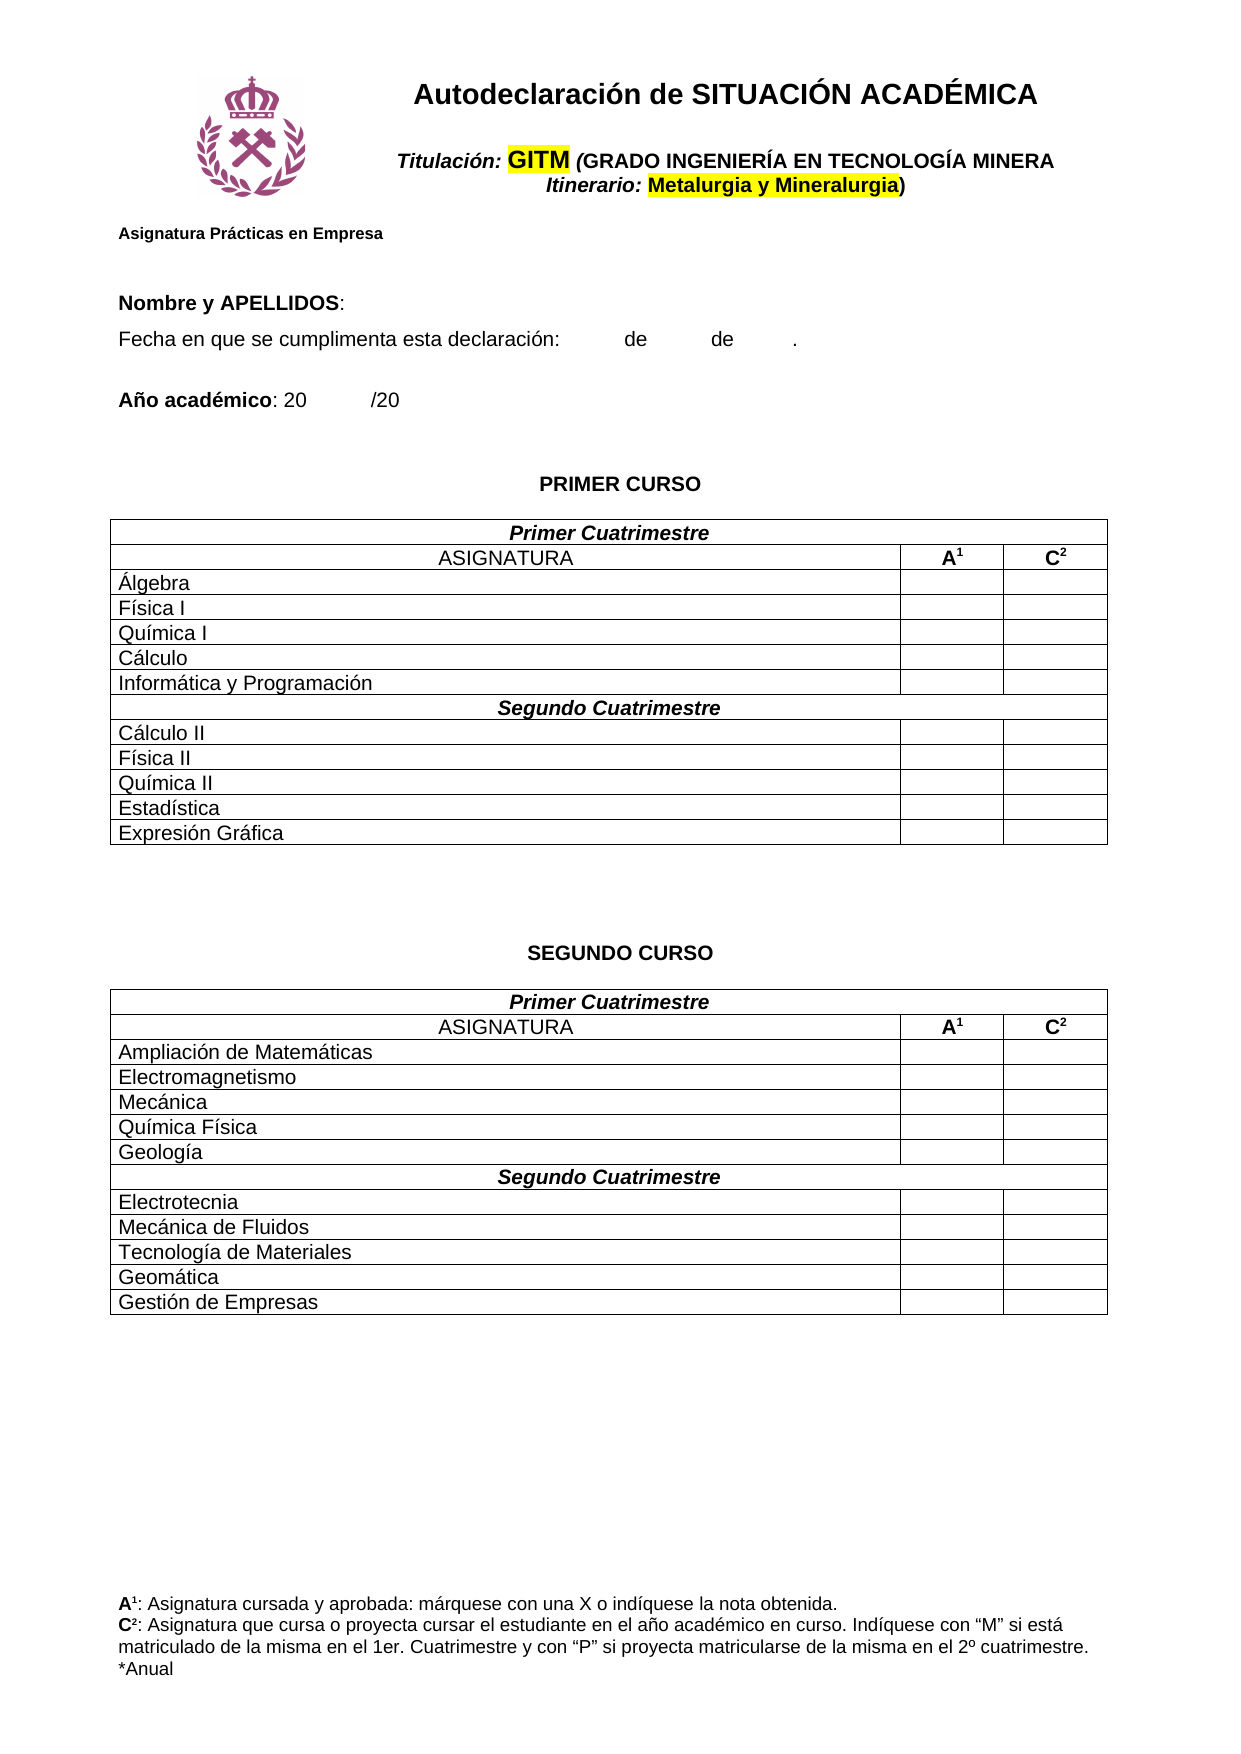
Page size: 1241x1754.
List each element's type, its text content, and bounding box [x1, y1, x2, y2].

table_cell [1004, 1115, 1107, 1139]
table_cell [1004, 1090, 1107, 1114]
table_cell Ampliación de Matemáticas [111, 1040, 900, 1064]
table_cell Informática y Programación [111, 670, 900, 694]
table_cell [901, 595, 1003, 619]
table_cell [901, 1140, 1003, 1164]
table_cell [901, 770, 1003, 794]
table_cell [901, 1065, 1003, 1089]
table_cell Álgebra [111, 570, 900, 594]
table_cell ASIGNATURA [111, 1015, 900, 1039]
table_cell Estadística [111, 795, 900, 819]
table_cell [1004, 670, 1107, 694]
table_cell Mecánica de Fluidos [111, 1215, 900, 1239]
title SEGUNDO CURSO [118, 941, 1122, 965]
table_cell [901, 1215, 1003, 1239]
table_cell [901, 745, 1003, 769]
table_cell Expresión Gráfica [111, 820, 900, 844]
table_cell Gestión de Empresas [111, 1290, 900, 1314]
table_cell Química II [111, 770, 900, 794]
table_cell Química Física [111, 1115, 900, 1139]
table_cell [1004, 720, 1107, 744]
picture [195, 75, 305, 197]
table_cell [1004, 1065, 1107, 1089]
table_cell [1004, 1215, 1107, 1239]
table_cell [1004, 570, 1107, 594]
title Año académico: 20 /20 [118, 388, 1122, 412]
table_cell [901, 1190, 1003, 1214]
table_cell C2 [1004, 545, 1107, 569]
table_cell Segundo Cuatrimestre [111, 1165, 1107, 1189]
table_cell [901, 795, 1003, 819]
table_header Primer Cuatrimestre [111, 990, 1107, 1014]
title PRIMER CURSO [118, 471, 1122, 495]
table_cell [901, 820, 1003, 844]
table_cell Mecánica [111, 1090, 900, 1114]
table_cell [901, 1265, 1003, 1289]
table_cell [1004, 820, 1107, 844]
table_header Primer Cuatrimestre [111, 520, 1107, 544]
table_cell [1004, 595, 1107, 619]
table_cell Cálculo [111, 645, 900, 669]
table_cell [901, 570, 1003, 594]
table_cell Geomática [111, 1265, 900, 1289]
table_cell Geología [111, 1140, 900, 1164]
table_cell [901, 645, 1003, 669]
table_cell Física II [111, 745, 900, 769]
table_cell Electrotecnia [111, 1190, 900, 1214]
table_cell [901, 620, 1003, 644]
table_cell [1004, 620, 1107, 644]
table_cell [1004, 1265, 1107, 1289]
table_cell [1004, 1040, 1107, 1064]
title Nombre y APELLIDOS: [118, 291, 1122, 315]
table_cell Tecnología de Materiales [111, 1240, 900, 1264]
table_cell [1004, 745, 1107, 769]
table_cell Cálculo II [111, 720, 900, 744]
text Fecha en que se cumplimenta esta declaración: de de . [118, 327, 1152, 352]
table_cell ASIGNATURA [111, 545, 900, 569]
table_cell Electromagnetismo [111, 1065, 900, 1089]
table_cell [901, 670, 1003, 694]
table_cell A1 [901, 545, 1003, 569]
table_cell [1004, 1190, 1107, 1214]
table_cell [901, 720, 1003, 744]
table_cell [1004, 1290, 1107, 1314]
table_cell [901, 1115, 1003, 1139]
table_cell C2 [1004, 1015, 1107, 1039]
table_cell [901, 1040, 1003, 1064]
table_cell [1004, 1240, 1107, 1264]
table_cell [1004, 770, 1107, 794]
table_cell Segundo Cuatrimestre [111, 695, 1107, 719]
table_cell A1 [901, 1015, 1003, 1039]
table_cell [901, 1090, 1003, 1114]
table_cell Química I [111, 620, 900, 644]
table_cell [1004, 645, 1107, 669]
table_cell [1004, 795, 1107, 819]
table_cell Física I [111, 595, 900, 619]
table_cell [901, 1290, 1003, 1314]
table_cell [1004, 1140, 1107, 1164]
table_cell [901, 1240, 1003, 1264]
